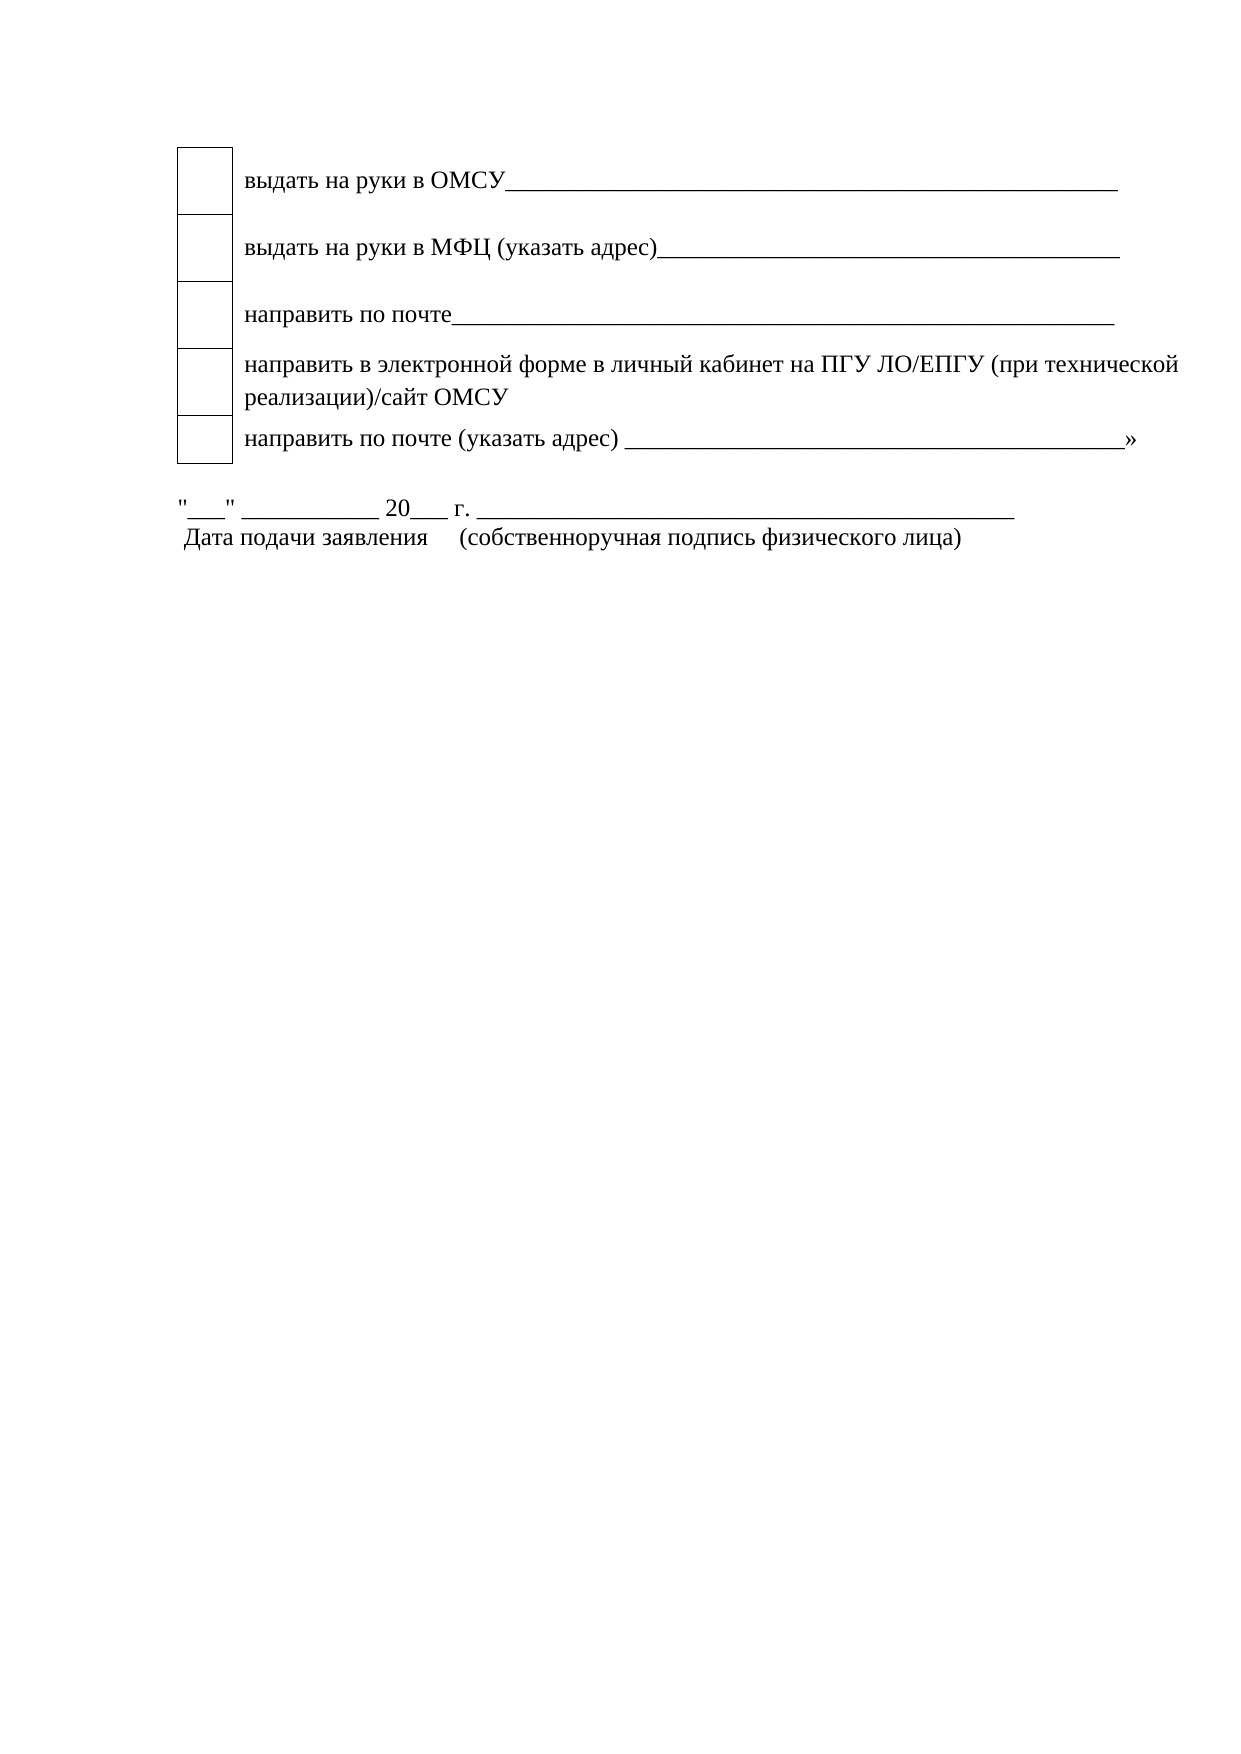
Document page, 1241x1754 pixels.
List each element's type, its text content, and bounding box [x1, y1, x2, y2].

text "___" ___________ 20___ г. ___________________________________________ [177, 493, 1152, 522]
table_header [178, 148, 232, 214]
table_cell направить по почте (указать адрес) ________________________________________» [233, 415, 1240, 463]
table_cell выдать на руки в МФЦ (указать адрес)_____________________________________ [233, 214, 1240, 281]
table_cell [178, 416, 232, 463]
table_cell направить по почте_____________________________________________________ [233, 281, 1240, 348]
table_cell [178, 349, 232, 415]
text Дата подачи заявления (собственноручная подпись физического лица) [177, 522, 1152, 551]
table_cell [178, 282, 232, 348]
table_header выдать на руки в ОМСУ_________________________________________________ [233, 147, 1240, 214]
table_cell направить в электронной форме в личный кабинет на ПГУ ЛО/ЕПГУ (при технической реализации)/сайт ОМСУ [233, 348, 1240, 415]
table_cell [178, 215, 232, 281]
